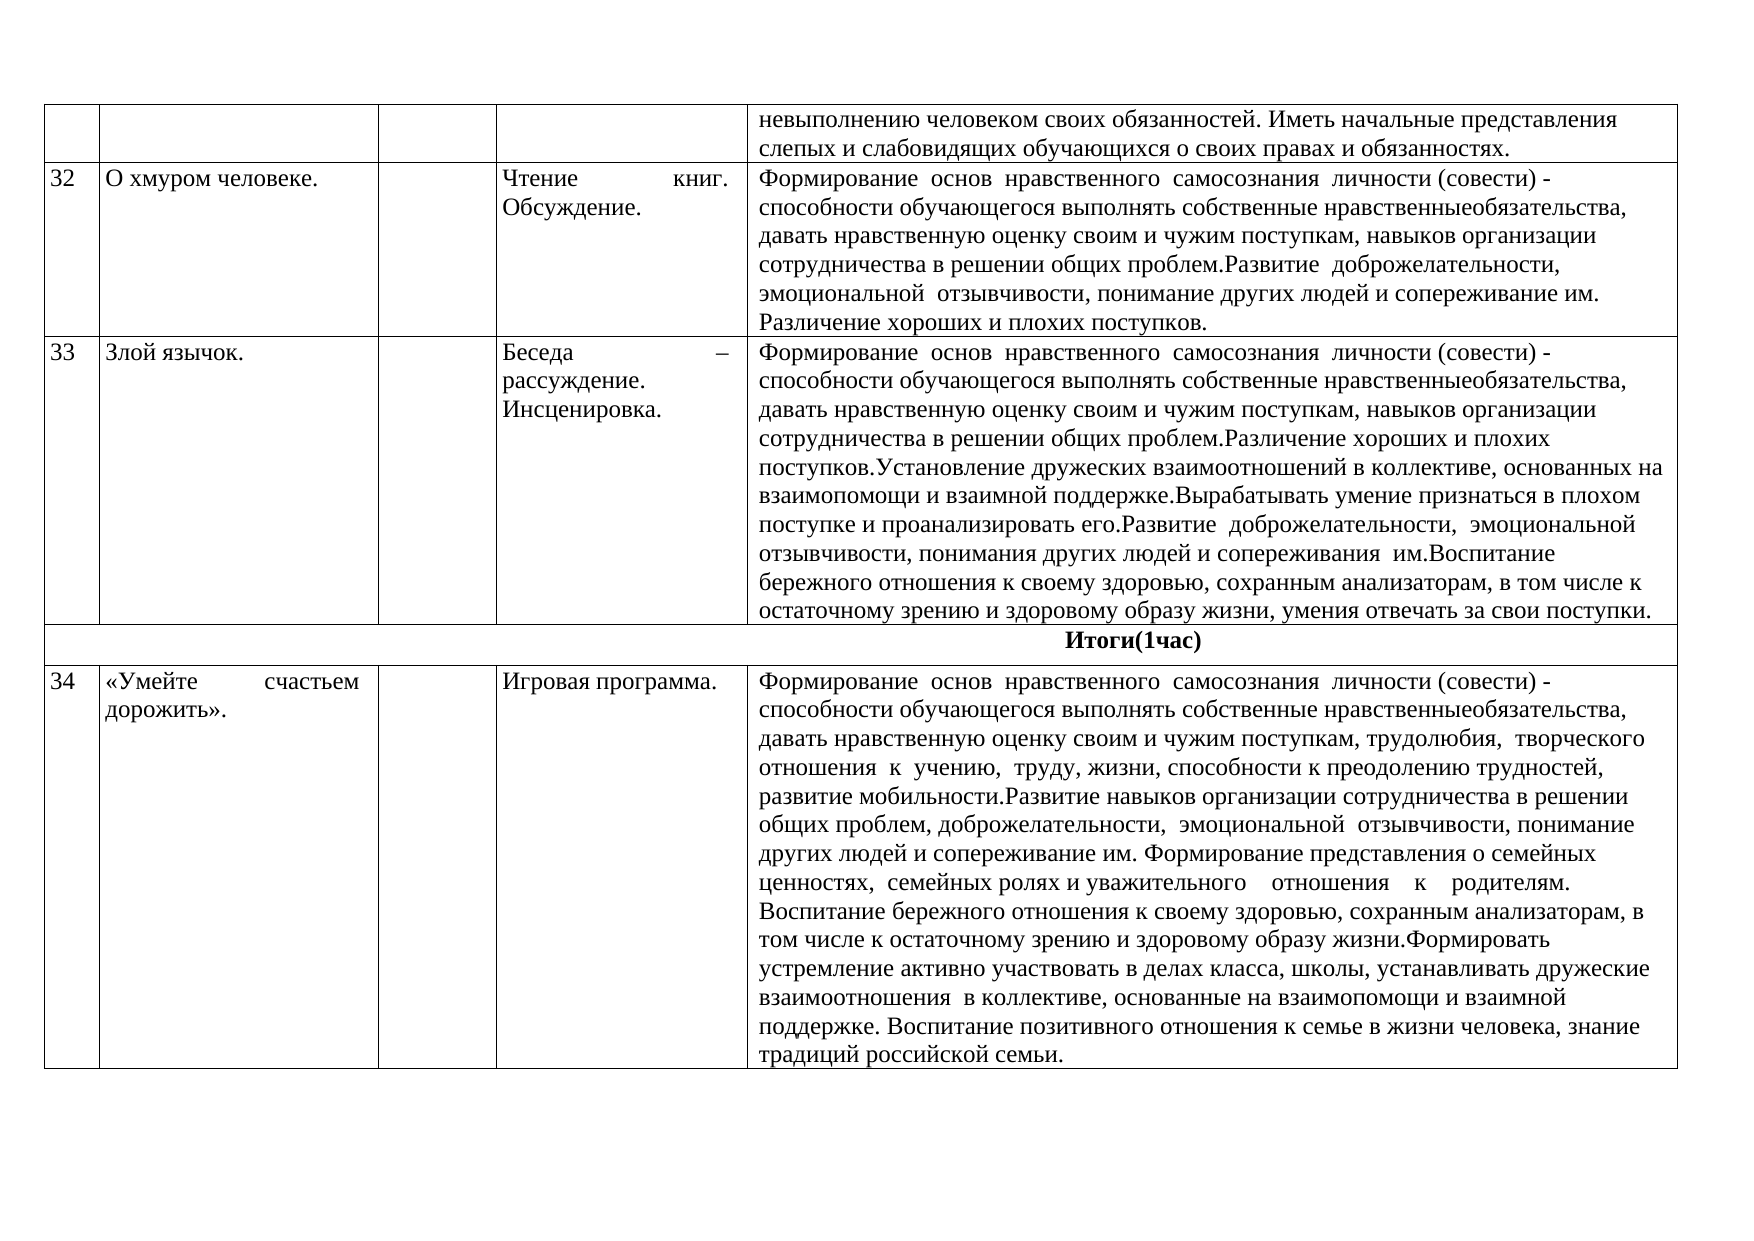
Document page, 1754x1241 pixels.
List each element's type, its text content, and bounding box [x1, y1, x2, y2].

table_cell «Умейте счастьем дорожить». [100, 666, 378, 1068]
table_cell 33 [45, 337, 99, 624]
table_cell Формирование основ нравственного самосознания личности (совести) - способности обучающегося выполнять собственные нравственныеобязательства, давать нравственную оценку своим и чужим поступкам, трудолюбия, творческого отношения к учению, труду, жизни, способности к преодолению трудностей, развитие мобильности.Развитие навыков организации сотрудничества в решении общих проблем, доброжелательности, эмоциональной отзывчивости, понимание других людей и сопереживание им. Формирование представления о семейных ценностях, семейных ролях и уважительного отношения к родителям. Воспитание бережного отношения к своему здоровью, сохранным анализаторам, в том числе к остаточному зрению и здоровому образу жизни.Формировать устремление активно участвовать в делах класса, школы, устанавливать дружеские взаимоотношения в коллективе, основанные на взаимопомощи и взаимной поддержке. Воспитание позитивного отношения к семье в жизни человека, знание традиций российской семьи. [748, 666, 1677, 1068]
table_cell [100, 105, 378, 162]
table_cell [379, 163, 496, 336]
table_cell Злой язычок. [100, 337, 378, 624]
table_cell Формирование основ нравственного самосознания личности (совести) - способности обучающегося выполнять собственные нравственныеобязательства, давать нравственную оценку своим и чужим поступкам, навыков организации сотрудничества в решении общих проблем.Развитие доброжелательности, эмоциональной отзывчивости, понимание других людей и сопереживание им. Различение хороших и плохих поступков. [748, 163, 1677, 336]
table_cell [379, 105, 496, 162]
table_cell [379, 666, 496, 1068]
table_cell О хмуром человеке. [100, 163, 378, 336]
table_cell Беседа – рассуждение. Инсценировка. [497, 337, 747, 624]
table_cell Игровая программа. [497, 666, 747, 1068]
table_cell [748, 105, 1677, 162]
table_cell Чтение книг. Обсуждение. [497, 163, 747, 336]
table_cell 31 [45, 105, 99, 162]
table_cell 32 [45, 163, 99, 336]
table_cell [497, 105, 747, 162]
table_cell Итоги(1час) [45, 625, 1677, 665]
table_cell Формирование основ нравственного самосознания личности (совести) - способности обучающегося выполнять собственные нравственныеобязательства, давать нравственную оценку своим и чужим поступкам, навыков организации сотрудничества в решении общих проблем.Различение хороших и плохих поступков.Установление дружеских взаимоотношений в коллективе, основанных на взаимопомощи и взаимной поддержке.Вырабатывать умение признаться в плохом поступке и проанализировать его.Развитие доброжелательности, эмоциональной отзывчивости, понимания других людей и сопереживания им.Воспитание бережного отношения к своему здоровью, сохранным анализаторам, в том числе к остаточному зрению и здоровому образу жизни, умения отвечать за свои поступки. [748, 337, 1677, 624]
table_cell [379, 337, 496, 624]
table_cell 34 [45, 666, 99, 1068]
